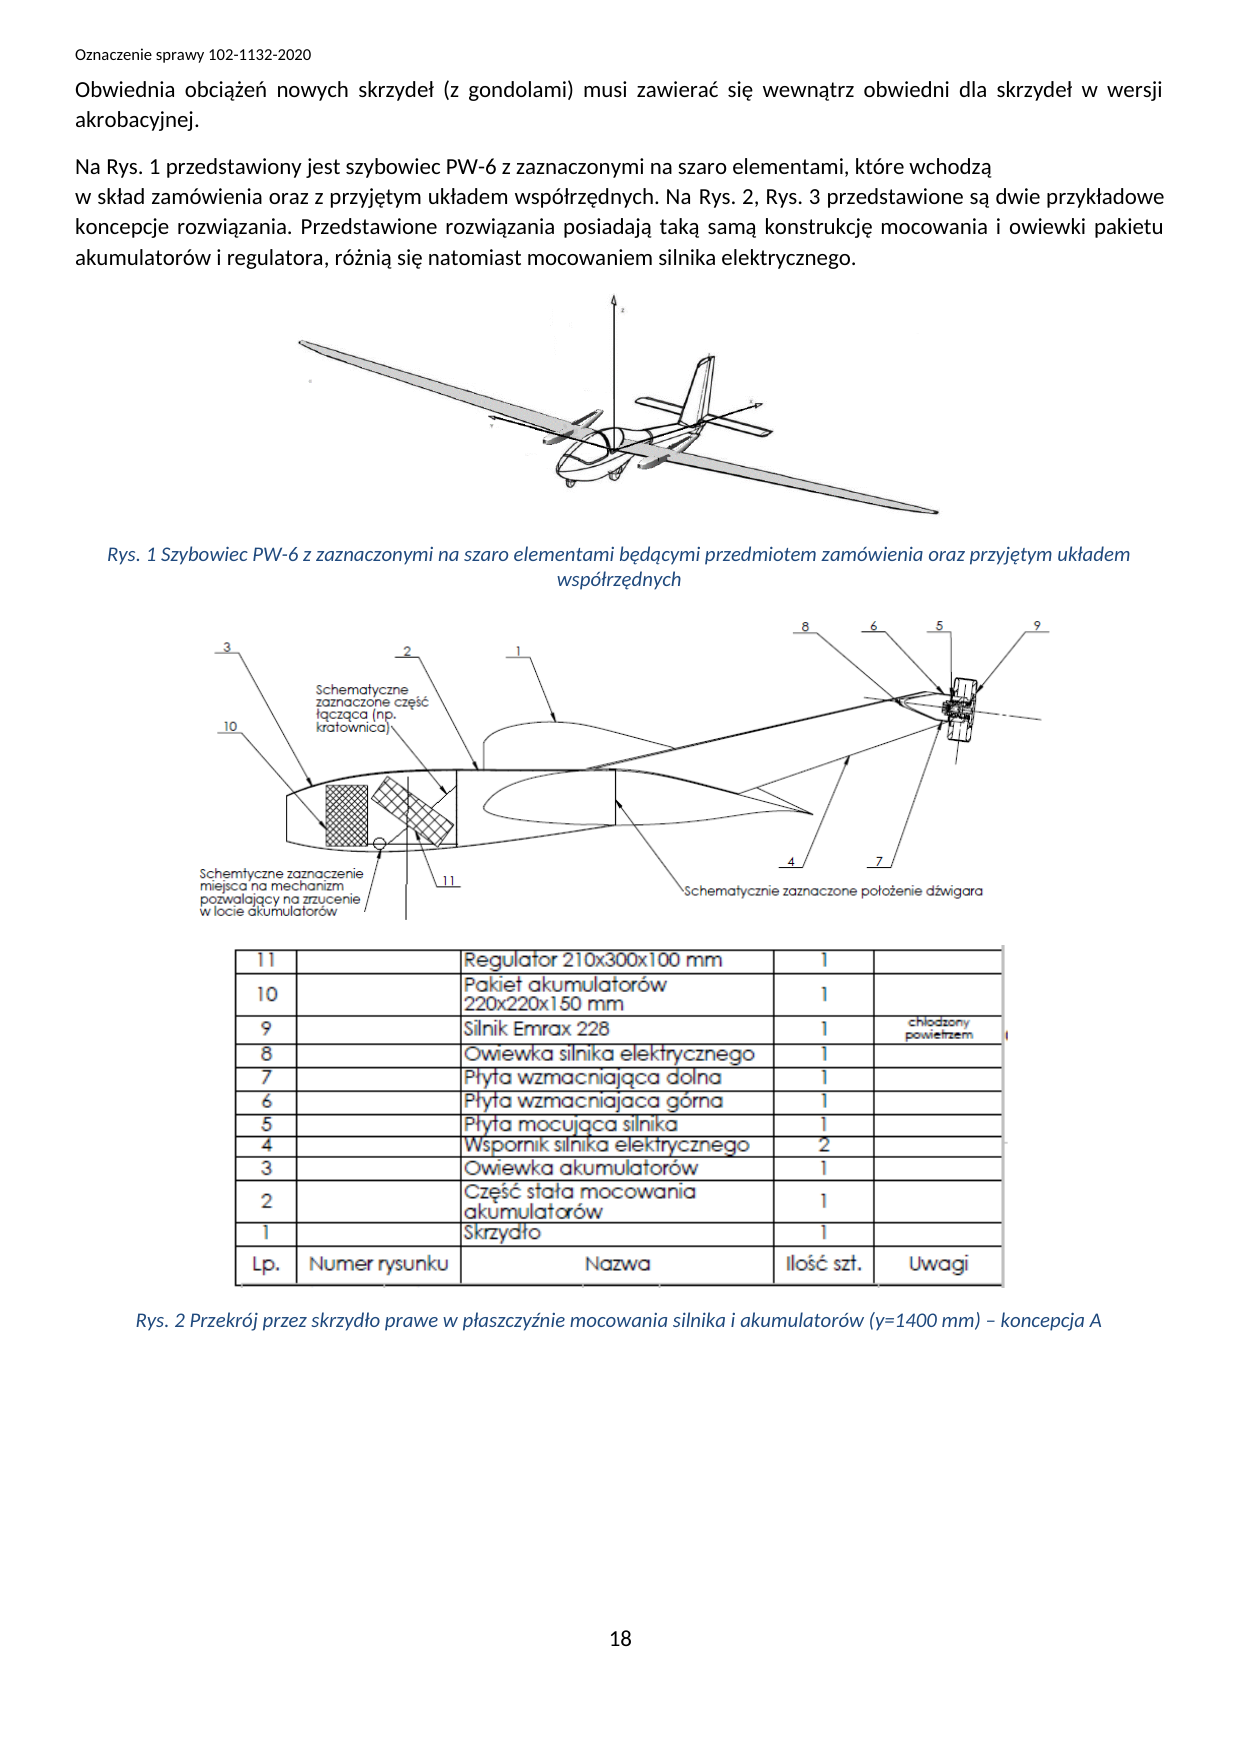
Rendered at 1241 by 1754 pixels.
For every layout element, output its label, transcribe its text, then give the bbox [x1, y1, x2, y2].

picture [189, 612, 1051, 927]
text Rys. 1 Szybowiec PW-6 z zaznaczonymi na szaro elementami będącymi przedmiotem zamówienia oraz przyjętym układem współrzędnych [75, 541, 1165, 592]
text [75, 75, 1165, 133]
text Na Rys. 1 przedstawiony jest szybowiec PW-6 z zaznaczonymi na szaro elementami, które wchodzą w skład zamówienia oraz z przyjętym układem współrzędnych. Na Rys. 2, Rys. 3 przedstawione są dwie przykładowe koncepcje rozwiązania. Przedstawione rozwiązania posiadają taką samą konstrukcję mocowania i owiewki pakietu akumulatorów i regulatora, różnią się natomiast mocowaniem silnika elektrycznego. [75, 152, 1165, 271]
text Rys. 2 Przekrój przez skrzydło prawe w płaszczyźnie mocowania silnika i akumulatorów (y=1400 mm) – koncepcja A [75, 1307, 1165, 1332]
picture [294, 289, 946, 523]
picture [232, 945, 1008, 1288]
